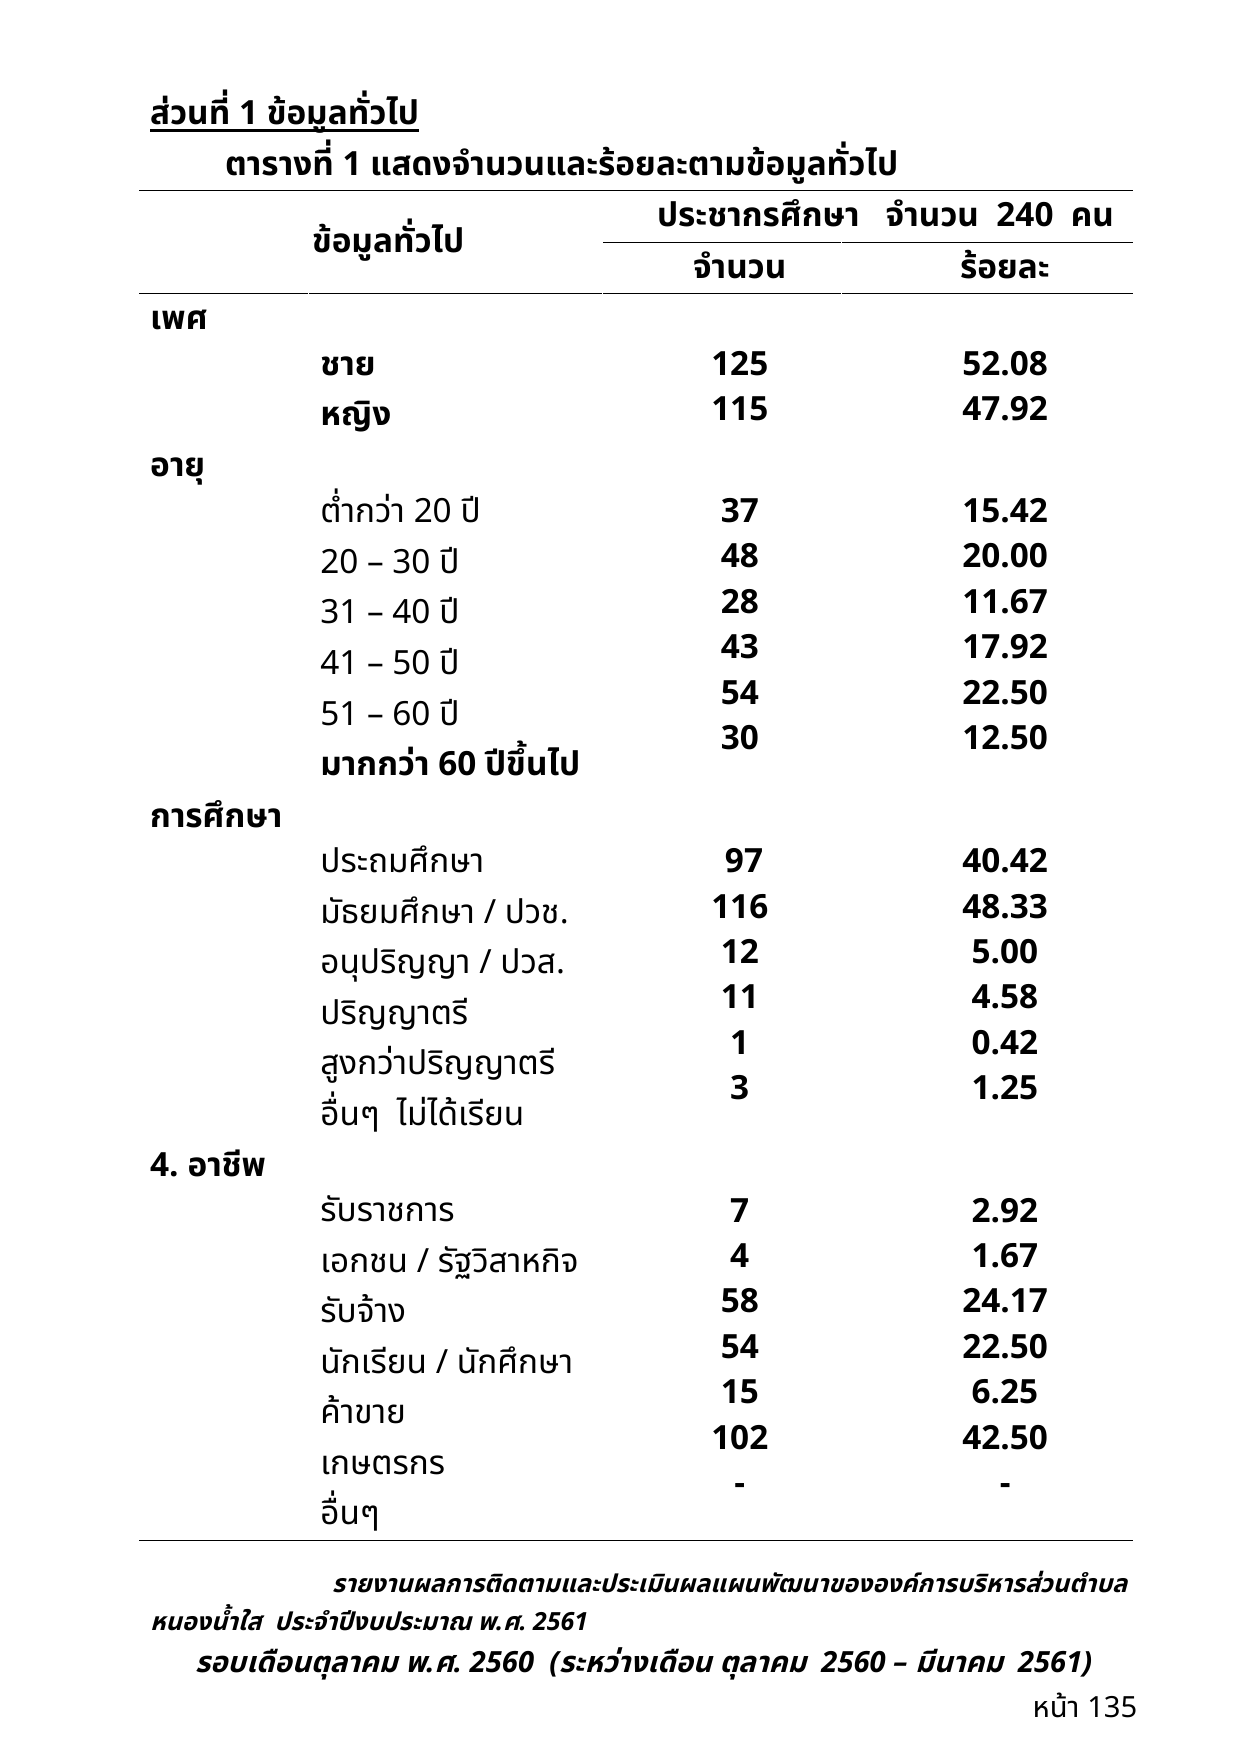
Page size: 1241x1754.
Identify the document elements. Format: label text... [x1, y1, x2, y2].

table_cell 52.08 47.92 [842, 294, 1133, 440]
table_cell ประถมศึกษา มัธยมศึกษา / ปวช. อนุปริญญา / ปวส. ปริญญาตรี สูงกว่าปริญญาตรี อื่นๆ ไม่ได้เรียน [309, 792, 602, 1140]
table_cell 125 115 [603, 294, 841, 440]
table_header ประชากรศึกษา จำนวน 240 คน [603, 191, 1133, 242]
table_cell 40.42 48.33 5.00 4.58 0.42 1.25 [842, 792, 1133, 1140]
table_cell 4. อาชีพ [139, 1141, 308, 1540]
table_cell ร้อยละ [842, 243, 1133, 293]
table_cell 97 116 12 11 1 3 [603, 792, 841, 1140]
table_cell รับราชการ เอกชน / รัฐวิสาหกิจ รับจ้าง นักเรียน / นักศึกษา ค้าขาย เกษตรกร อื่นๆ [309, 1141, 602, 1540]
table_cell 15.42 20.00 11.67 17.92 22.50 12.50 [842, 441, 1133, 791]
table_cell ชาย หญิง [309, 294, 602, 440]
table_cell จำนวน [603, 243, 841, 293]
text ส่วนที่ 1 ข้อมูลทั่วไป [150, 89, 1171, 139]
table_cell 2.92 1.67 24.17 22.50 6.25 42.50 - [842, 1141, 1133, 1540]
table_cell 7 4 58 54 15 102 - [603, 1141, 841, 1540]
table_cell เพศ [139, 294, 308, 440]
table_cell 37 48 28 43 54 30 [603, 441, 841, 791]
table_cell ต่ำกว่า 20 ปี 20 – 30 ปี 31 – 40 ปี 41 – 50 ปี 51 – 60 ปี มากกว่า 60 ปีขึ้นไป [309, 441, 602, 791]
table_cell การศึกษา [139, 792, 308, 1140]
text ตารางที่ 1 แสดงจำนวนและร้อยละตามข้อมูลทั่วไป [150, 139, 1171, 190]
table_header ข้อมูลทั่วไป [139, 191, 602, 293]
table_cell อายุ [139, 441, 308, 791]
